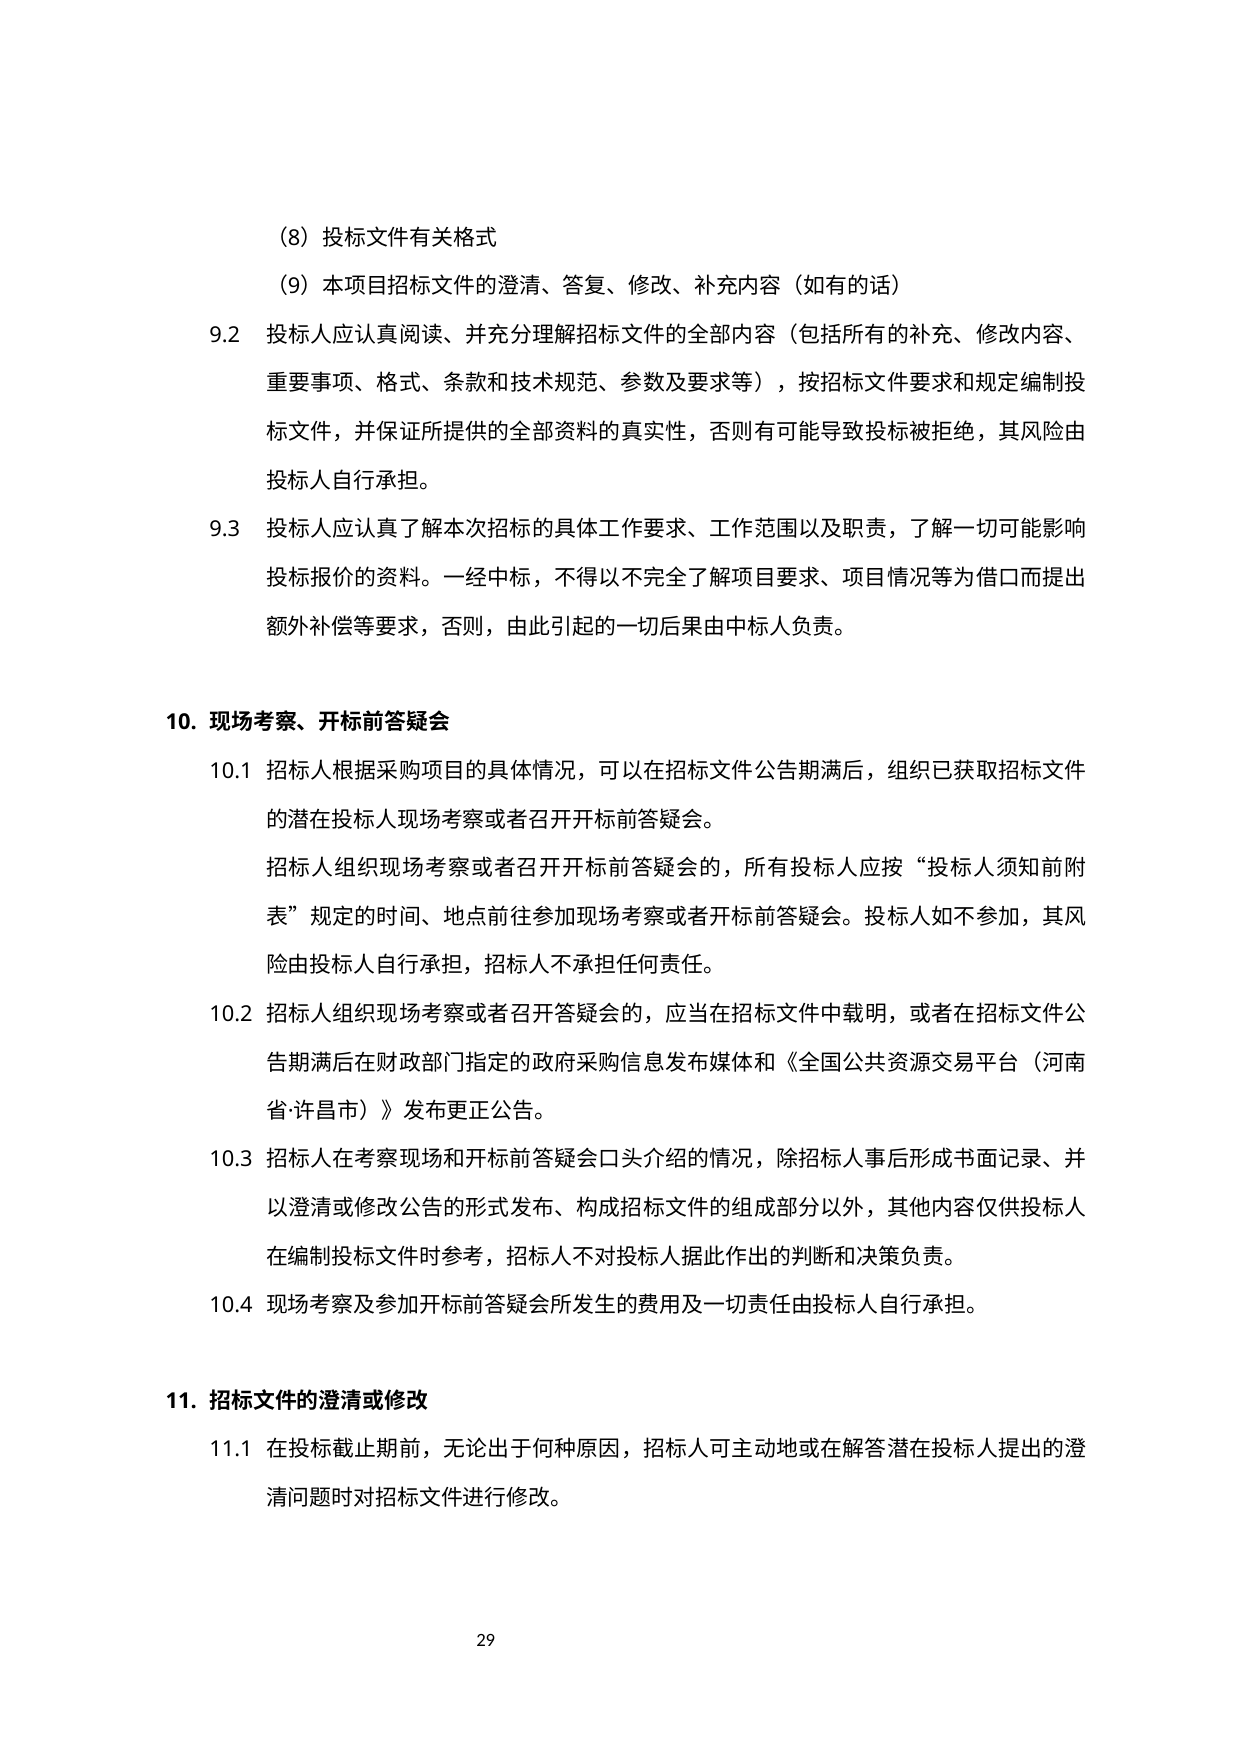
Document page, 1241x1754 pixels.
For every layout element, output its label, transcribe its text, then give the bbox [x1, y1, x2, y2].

list 招标人组织现场考察或者召开答疑会的，应当在招标文件中载明，或者在招标文件公告期满后在财政部门指定的政府采购信息发布媒体和《全国公共资源交易平台（河南省·许昌市）》发布更正公告。 [209, 995, 1087, 1125]
list 现场考察、开标前答疑会 [165, 704, 1087, 737]
list 在投标截止期前，无论出于何种原因，招标人可主动地或在解答潜在投标人提出的澄清问题时对招标文件进行修改。 [209, 1431, 1087, 1512]
list 招标人在考察现场和开标前答疑会口头介绍的情况，除招标人事后形成书面记录、并以澄清或修改公告的形式发布、构成招标文件的组成部分以外，其他内容仅供投标人在编制投标文件时参考，招标人不对投标人据此作出的判断和决策负责。 [209, 1141, 1087, 1271]
list 招标文件的澄清或修改 [165, 1383, 1087, 1415]
list 投标人应认真了解本次招标的具体工作要求、工作范围以及职责，了解一切可能影响投标报价的资料。一经中标，不得以不完全了解项目要求、项目情况等为借口而提出额外补偿等要求，否则，由此引起的一切后果由中标人负责。 [209, 511, 1087, 641]
text 招标人组织现场考察或者召开开标前答疑会的，所有投标人应按“投标人须知前附表”规定的时间、地点前往参加现场考察或者开标前答疑会。投标人如不参加，其风险由投标人自行承担，招标人不承担任何责任。 [266, 849, 1087, 979]
text （9）本项目招标文件的澄清、答复、修改、补充内容（如有的话） [266, 268, 1087, 300]
text （8）投标文件有关格式 [266, 219, 1087, 252]
list 招标人根据采购项目的具体情况，可以在招标文件公告期满后，组织已获取招标文件的潜在投标人现场考察或者召开开标前答疑会。 [209, 752, 1087, 834]
list 现场考察及参加开标前答疑会所发生的费用及一切责任由投标人自行承担。 [209, 1287, 1087, 1319]
list 投标人应认真阅读、并充分理解招标文件的全部内容（包括所有的补充、修改内容、重要事项、格式、条款和技术规范、参数及要求等），按招标文件要求和规定编制投标文件，并保证所提供的全部资料的真实性，否则有可能导致投标被拒绝，其风险由投标人自行承担。 [209, 316, 1087, 495]
